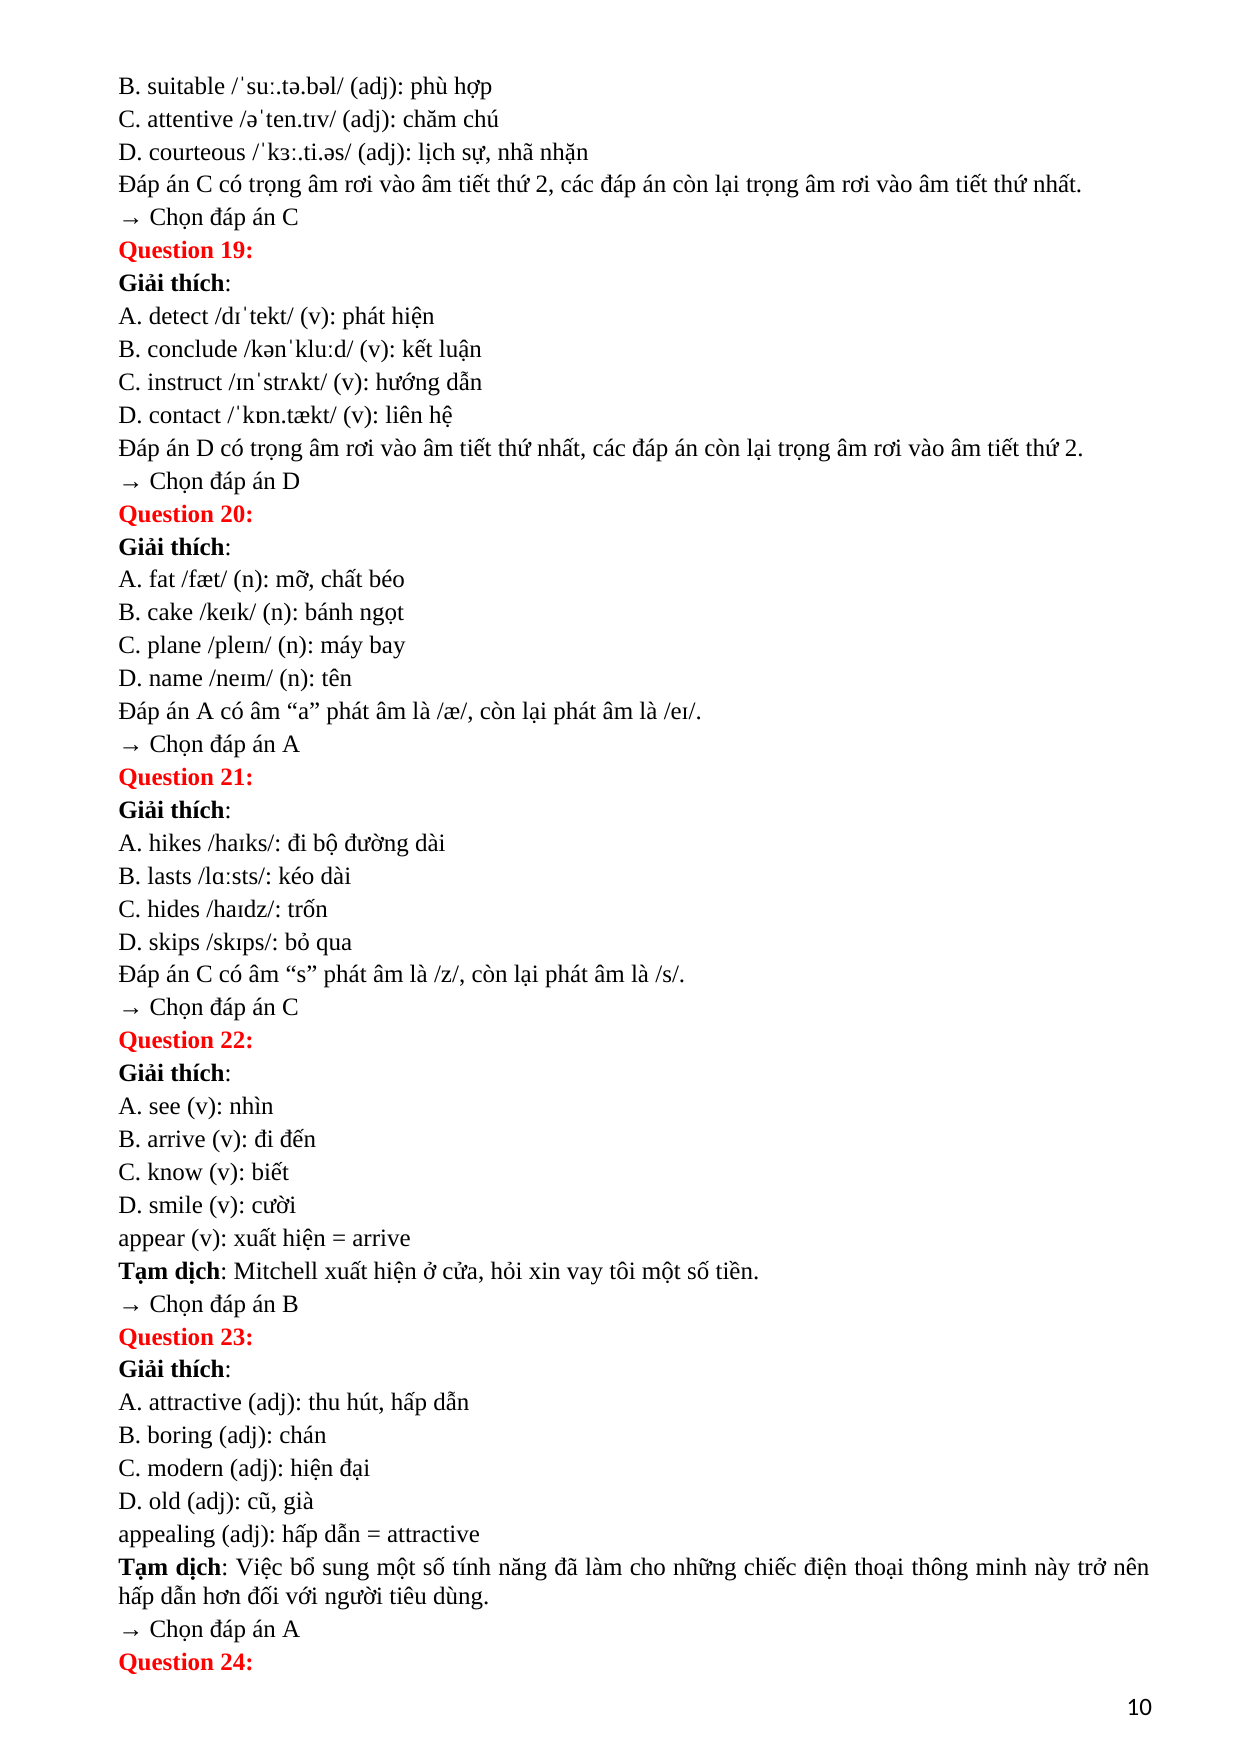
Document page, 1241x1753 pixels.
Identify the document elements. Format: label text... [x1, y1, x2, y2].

text D. courteous /ˈkɜː.ti.əs/ (adj): lịch sự, nhã nhặn [118, 137, 1152, 165]
text Giải thích: [118, 268, 1152, 297]
text A. attractive (adj): thu hút, hấp dẫn [118, 1387, 1152, 1416]
text B. conclude /kənˈkluːd/ (v): kết luận [118, 334, 1152, 363]
text Đáp án C có âm “s” phát âm là /z/, còn lại phát âm là /s/. [118, 959, 1152, 988]
text B. suitable /ˈsuː.tə.bəl/ (adj): phù hợp [118, 71, 1152, 99]
text C. instruct /ɪnˈstrʌkt/ (v): hướng dẫn [118, 367, 1152, 396]
text B. lasts /lɑːsts/: kéo dài [118, 861, 1152, 889]
text Question 19: [118, 235, 1152, 264]
text Question 21: [118, 762, 1152, 791]
text D. old (adj): cũ, già [118, 1486, 1152, 1515]
text C. hides /haɪdz/: trốn [118, 894, 1152, 922]
text C. modern (adj): hiện đại [118, 1453, 1152, 1482]
text C. plane /pleɪn/ (n): máy bay [118, 630, 1152, 659]
text A. detect /dɪˈtekt/ (v): phát hiện [118, 301, 1152, 330]
text → Chọn đáp án B [118, 1289, 1152, 1317]
text Đáp án D có trọng âm rơi vào âm tiết thứ nhất, các đáp án còn lại trọng âm rơi vào âm tiết thứ 2. [118, 433, 1152, 462]
text B. arrive (v): đi đến [118, 1124, 1152, 1153]
text D. contact /ˈkɒn.tækt/ (v): liên hệ [118, 400, 1152, 429]
text → Chọn đáp án A [118, 1614, 1152, 1642]
text A. fat /fæt/ (n): mỡ, chất béo [118, 564, 1152, 593]
text Question 22: [118, 1025, 1152, 1054]
text D. smile (v): cười [118, 1190, 1152, 1219]
text C. know (v): biết [118, 1157, 1152, 1186]
text Giải thích: [118, 532, 1152, 560]
text appealing (adj): hấp dẫn = attractive [118, 1519, 1152, 1548]
text Giải thích: [118, 1058, 1152, 1087]
text Tạm dịch: Việc bổ sung một số tính năng đã làm cho những chiếc điện thoại thông minh này trở nên hấp dẫn hơn đối với người tiêu dùng. [118, 1552, 1152, 1609]
text B. boring (adj): chán [118, 1420, 1152, 1449]
text Question 24: [118, 1647, 1152, 1675]
text Tạm dịch: Mitchell xuất hiện ở cửa, hỏi xin vay tôi một số tiền. [118, 1256, 1152, 1284]
text A. see (v): nhìn [118, 1091, 1152, 1120]
text → Chọn đáp án C [118, 202, 1152, 231]
text → Chọn đáp án A [118, 729, 1152, 758]
text B. cake /keɪk/ (n): bánh ngọt [118, 597, 1152, 626]
text Đáp án C có trọng âm rơi vào âm tiết thứ 2, các đáp án còn lại trọng âm rơi vào âm tiết thứ nhất. [118, 169, 1152, 198]
text Đáp án A có âm “a” phát âm là /æ/, còn lại phát âm là /eɪ/. [118, 696, 1152, 725]
text appear (v): xuất hiện = arrive [118, 1223, 1152, 1252]
text → Chọn đáp án C [118, 992, 1152, 1021]
text Giải thích: [118, 795, 1152, 824]
text D. skips /skɪps/: bỏ qua [118, 927, 1152, 955]
text D. name /neɪm/ (n): tên [118, 663, 1152, 692]
text Giải thích: [118, 1354, 1152, 1383]
text Question 23: [118, 1322, 1152, 1350]
text Question 20: [118, 499, 1152, 527]
text → Chọn đáp án D [118, 466, 1152, 494]
text A. hikes /haɪks/: đi bộ đường dài [118, 828, 1152, 857]
text C. attentive /əˈten.tɪv/ (adj): chăm chú [118, 104, 1152, 132]
